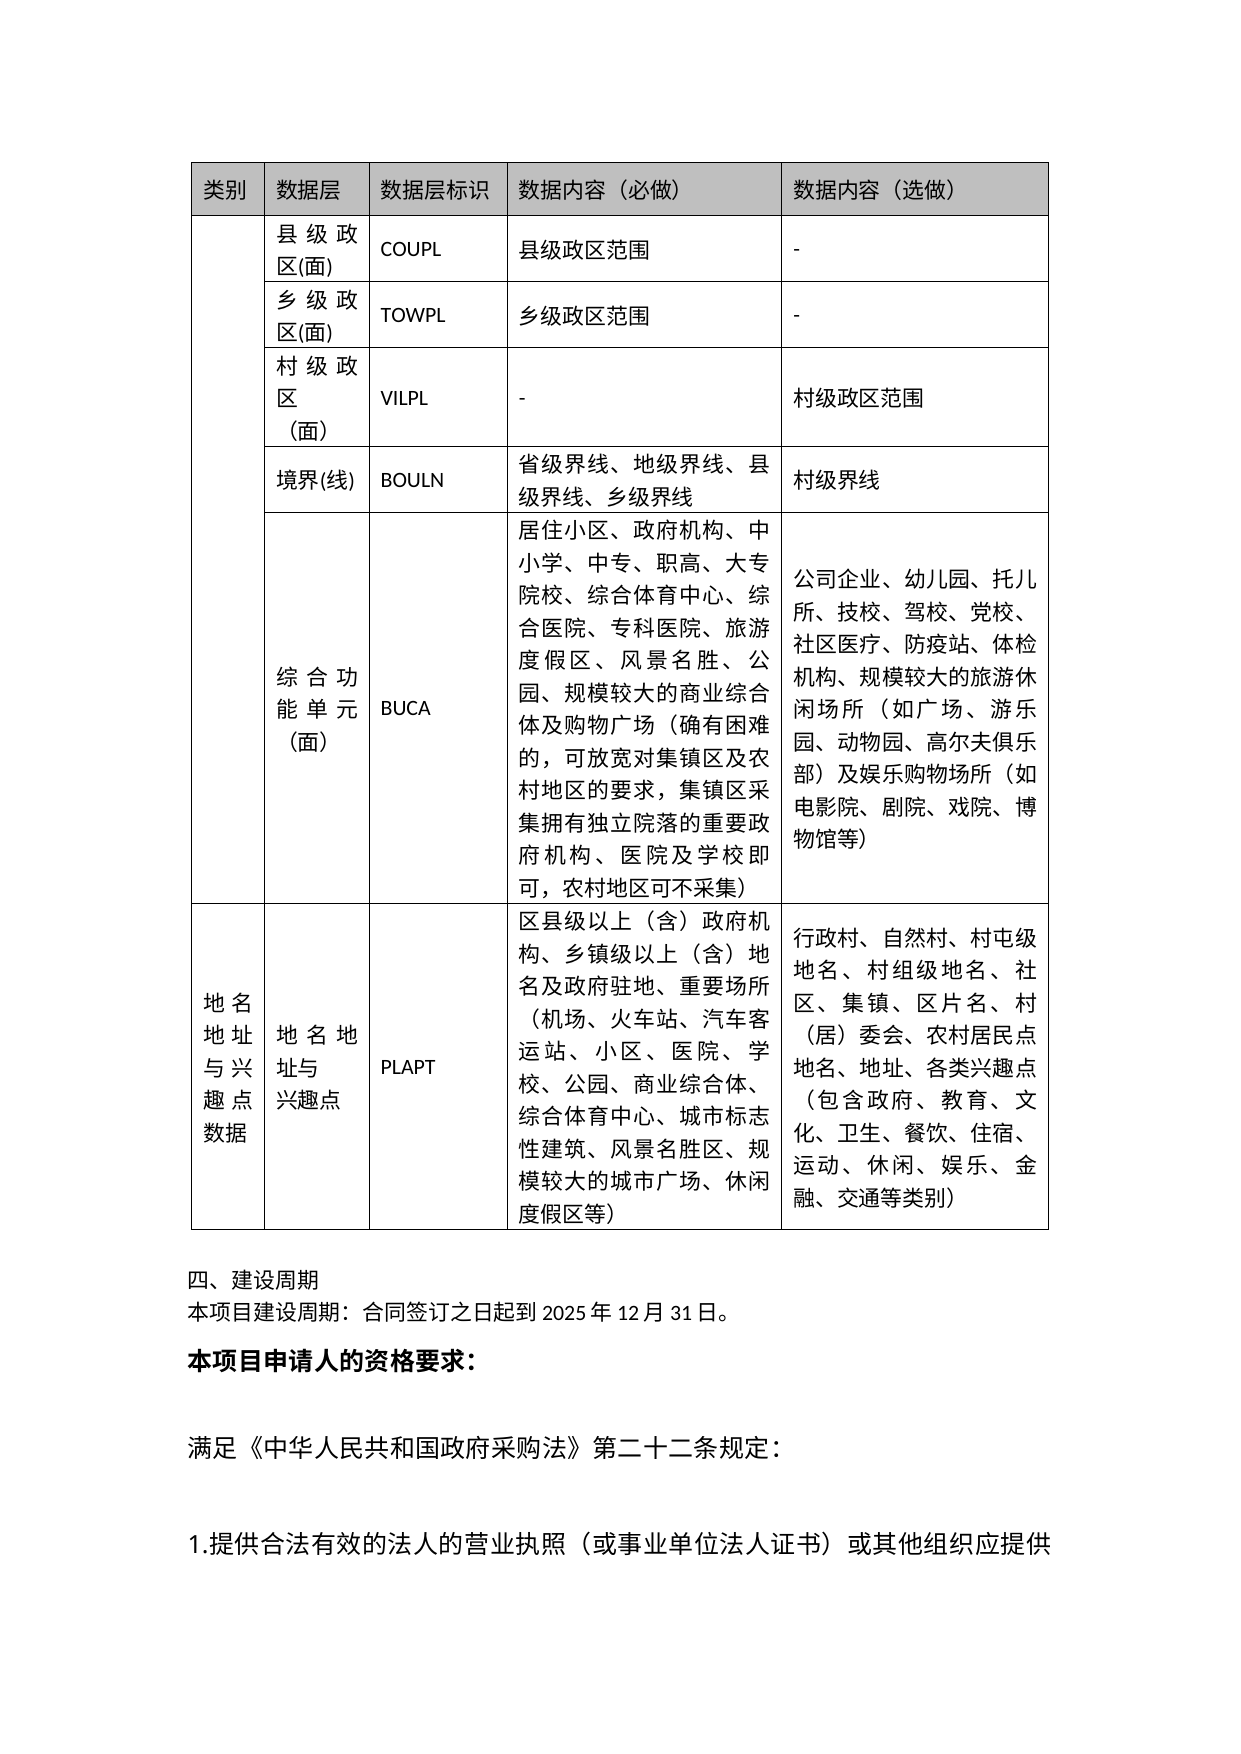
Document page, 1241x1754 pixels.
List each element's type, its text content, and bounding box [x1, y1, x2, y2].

table_cell 村级政区范围 [782, 348, 1048, 446]
table_cell PLAPT [370, 904, 507, 1229]
table_cell 公司企业、幼儿园、托儿所、技校、驾校、党校、社区医疗、防疫站、体检机构、规模较大的旅游休闲场所（如广场、游乐园、动物园、高尔夫俱乐部）及娱乐购物场所（如电影院、剧院、戏院、博物馆等） [782, 513, 1048, 903]
table_cell 省级界线、地级界线、县级界线、乡级界线 [508, 447, 781, 512]
table_cell 县级政区范围 [508, 216, 781, 281]
table_cell TOWPL [370, 282, 507, 347]
table_cell 乡级政区(面) [265, 282, 369, 347]
list 满足《中华人民共和国政府采购法》第二十二条规定： [187, 1414, 1048, 1479]
text 本项目建设周期：合同签订之日起到2025年12月31日。 [187, 1295, 1053, 1327]
table_cell BOULN [370, 447, 507, 512]
table_cell 地名地址与 兴趣点 [265, 904, 369, 1229]
table_header 类别 [192, 163, 264, 215]
table_cell 村级政区（面） [265, 348, 369, 446]
table_cell 县级政区(面) [265, 216, 369, 281]
table_header 数据内容（选做） [782, 163, 1048, 215]
table_cell - [782, 216, 1048, 281]
table_cell COUPL [370, 216, 507, 281]
table_cell 乡级政区范围 [508, 282, 781, 347]
table_cell 行政村、自然村、村屯级地名、村组级地名、社区、集镇、区片名、村（居）委会、农村居民点地名、地址、各类兴趣点（包含政府、教育、文化、卫生、餐饮、住宿、运动、休闲、娱乐、金融、交通等类别） [782, 904, 1048, 1229]
text 本项目申请人的资格要求： [187, 1327, 1053, 1392]
text 四、建设周期 [187, 1262, 1053, 1295]
table_cell 区县级以上（含）政府机构、乡镇级以上（含）地名及政府驻地、重要场所（机场、火车站、汽车客运站、小区、医院、学校、公园、商业综合体、综合体育中心、城市标志性建筑、风景名胜区、规模较大的城市广场、休闲度假区等） [508, 904, 781, 1229]
table_cell 综合功能单元（面） [265, 513, 369, 903]
table_cell BUCA [370, 513, 507, 903]
table_cell VILPL [370, 348, 507, 446]
table_header 数据层 [265, 163, 369, 215]
table_cell 地名地址与兴趣点数据 [192, 904, 264, 1229]
table_cell 居住小区、政府机构、中小学、中专、职高、大专院校、综合体育中心、综合医院、专科医院、旅游度假区、风景名胜、公园、规模较大的商业综合体及购物广场（确有困难的，可放宽对集镇区及农村地区的要求，集镇区采集拥有独立院落的重要政府机构、医院及学校即可，农村地区可不采集） [508, 513, 781, 903]
table_cell 境界(线) [265, 447, 369, 512]
table_cell - [508, 348, 781, 446]
table_cell - [782, 282, 1048, 347]
table_header 数据层标识 [370, 163, 507, 215]
table_header 数据内容（必做） [508, 163, 781, 215]
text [187, 1510, 1053, 1575]
table_cell 村级界线 [782, 447, 1048, 512]
